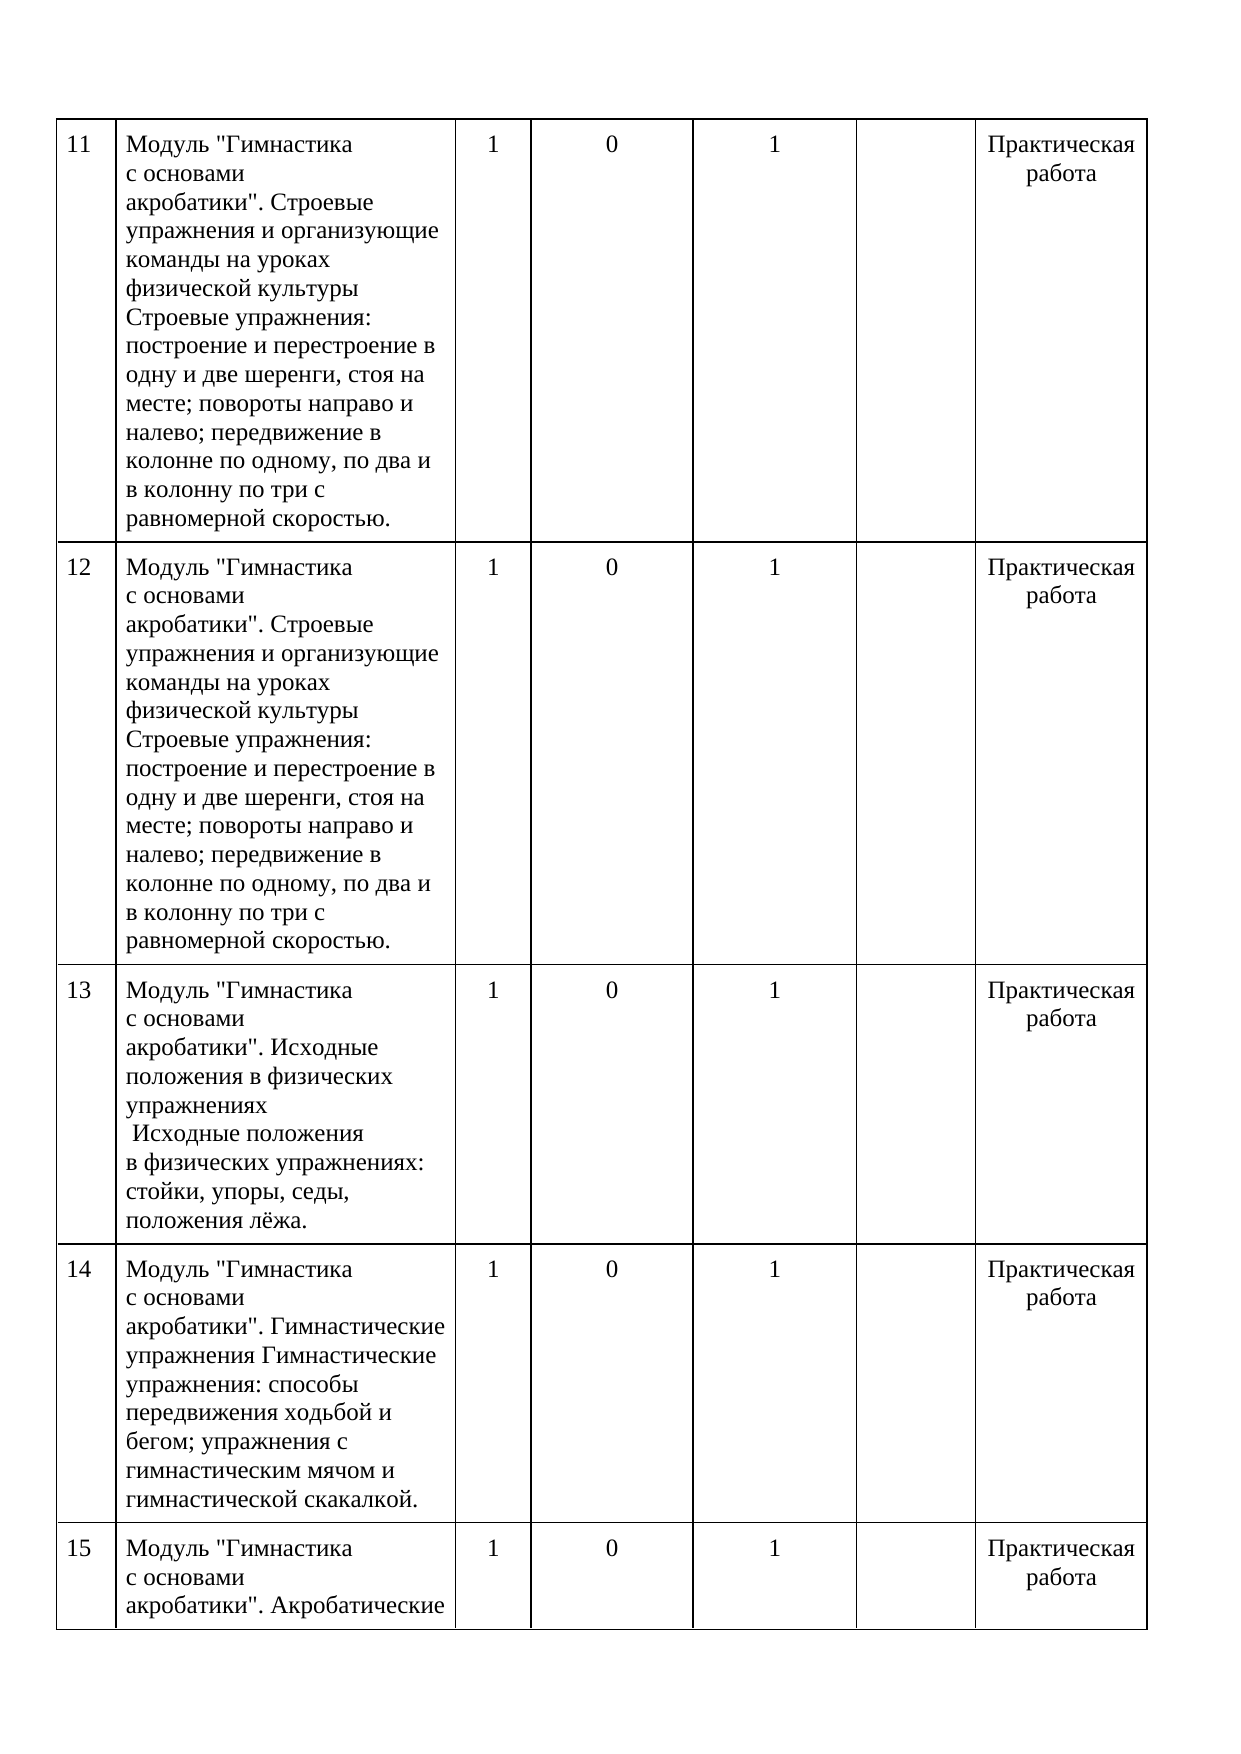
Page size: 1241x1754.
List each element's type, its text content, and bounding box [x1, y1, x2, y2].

table_cell Модуль "Гимнастика с основами акробатики". Строевые упражнения и организующие команды на уроках физической культуры Строевые упражнения: построение и перестроение в одну и две шеренги, стоя на месте; повороты направо и налево; передвижение в колонне по одному, по два и в колонну по три с равномерной скоростью. [117, 120, 455, 541]
table_cell [857, 1523, 975, 1628]
table_cell 15 [57, 1523, 115, 1628]
table_cell [857, 1245, 975, 1522]
table_cell 14 [57, 1244, 115, 1522]
table_cell 1 [694, 1523, 856, 1628]
table_cell 0 [532, 120, 692, 541]
table_cell Модуль "Гимнастика с основами акробатики". Строевые упражнения и организующие команды на уроках физической культуры Строевые упражнения: построение и перестроение в одну и две шеренги, стоя на месте; повороты направо и налево; передвижение в колонне по одному, по два и в колонну по три с равномерной скоростью. [117, 543, 455, 964]
table_cell [857, 120, 975, 541]
table_cell 0 [532, 543, 692, 964]
table_cell Практическая работа [976, 1245, 1146, 1522]
table_cell Практическая работа [976, 1523, 1146, 1628]
table_cell 11 [57, 120, 115, 541]
table_cell 1 [456, 120, 530, 541]
table_cell 1 [456, 1245, 530, 1522]
table_cell Практическая работа [976, 543, 1146, 964]
table_cell Практическая работа [976, 120, 1146, 541]
table_cell 0 [532, 1245, 692, 1522]
table_cell Практическая работа [976, 965, 1146, 1243]
table_cell Модуль "Гимнастика с основами акробатики". Гимнастические упражнения Гимнастические упражнения: способы передвижения ходьбой и бегом; упражнения с гимнастическим мячом и гимнастической скакалкой. [117, 1245, 455, 1522]
table_cell 1 [694, 120, 856, 541]
table_cell 0 [532, 1523, 692, 1628]
table_cell 1 [694, 965, 856, 1243]
table_cell 13 [57, 965, 115, 1243]
table_cell 1 [694, 1245, 856, 1522]
table_cell 1 [456, 1523, 530, 1628]
table_cell [857, 965, 975, 1243]
table_cell Модуль "Гимнастика с основами акробатики". Исходные положения в физических упражнениях Исходные положения в физических упражнениях: стойки, упоры, седы, положения лёжа. [117, 965, 455, 1243]
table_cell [117, 1523, 455, 1628]
table_cell [857, 543, 975, 964]
table_cell 1 [694, 543, 856, 964]
table_cell 12 [57, 542, 115, 964]
table_cell 0 [532, 965, 692, 1243]
table_cell 1 [456, 965, 530, 1243]
table_cell 1 [456, 543, 530, 964]
